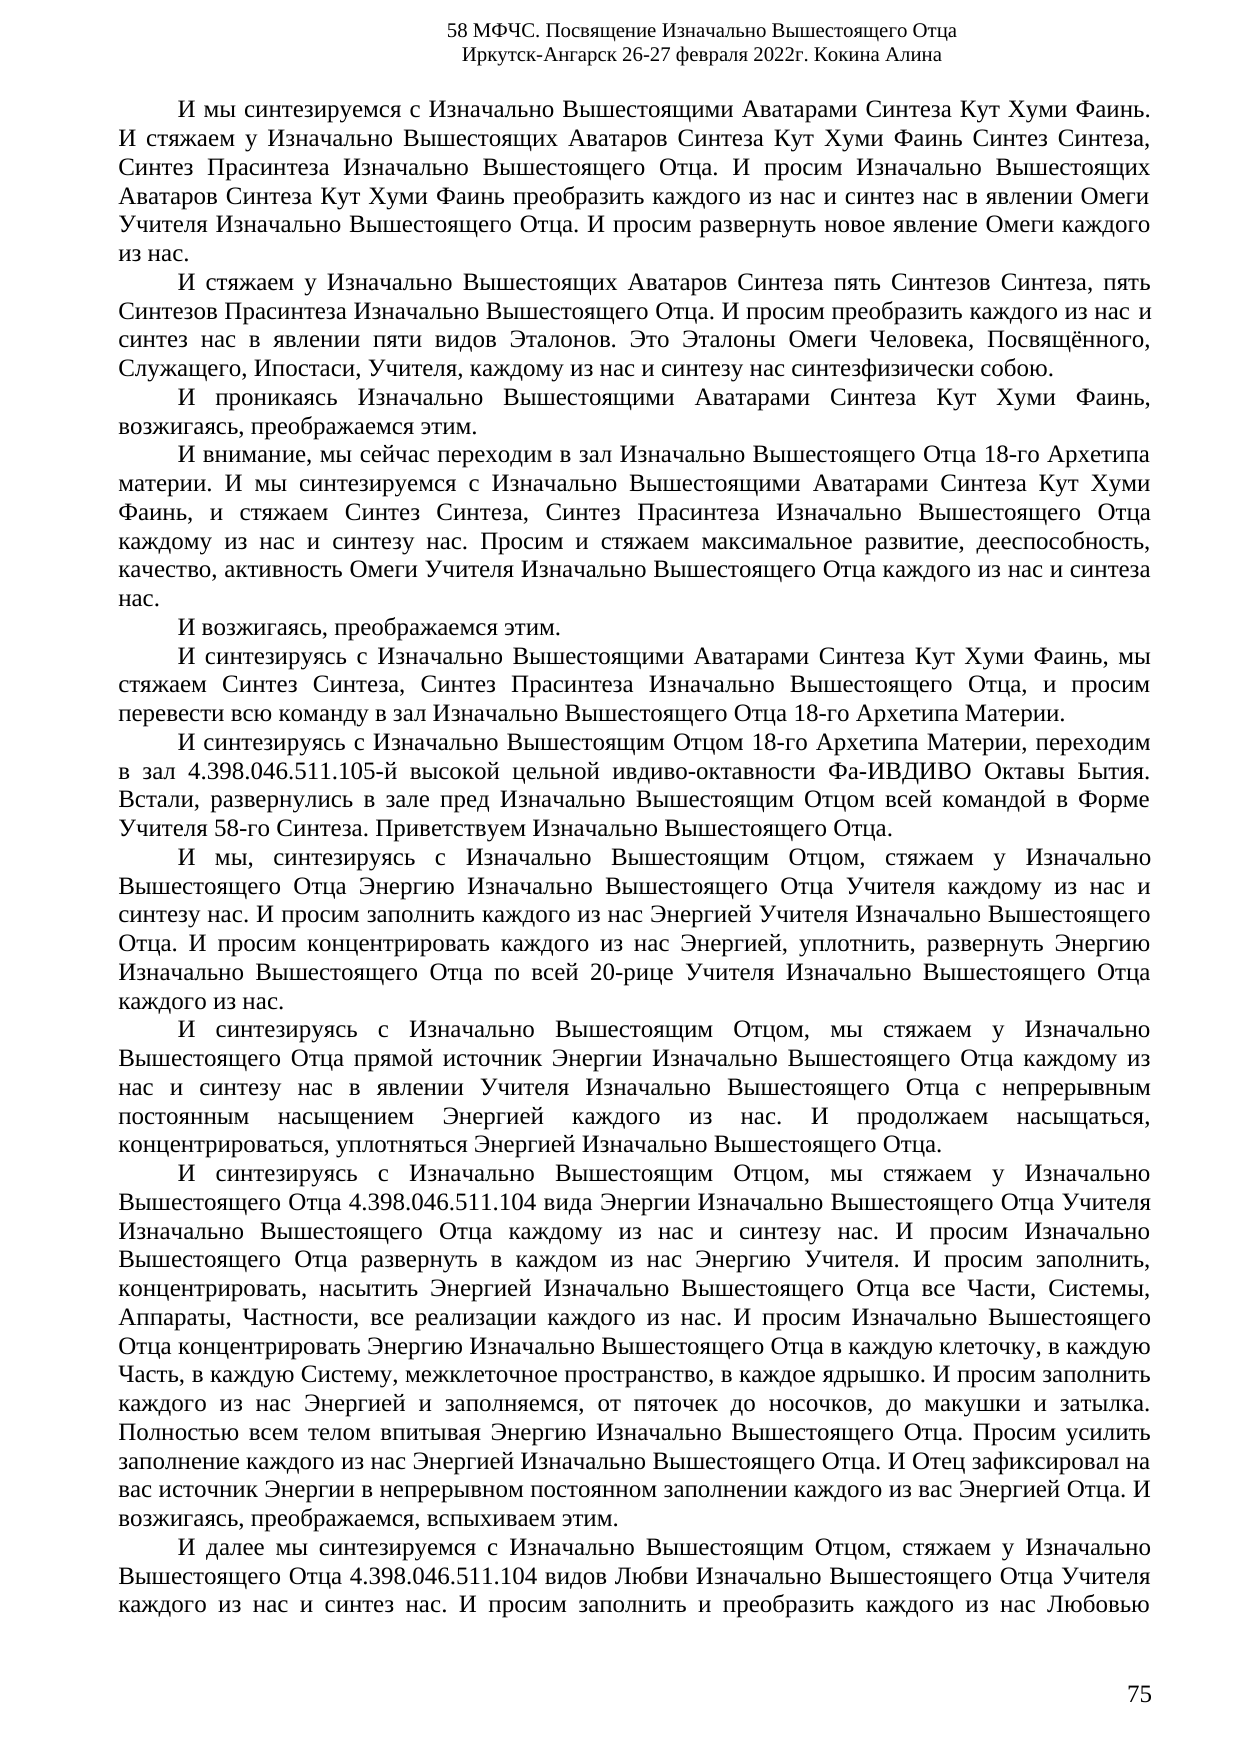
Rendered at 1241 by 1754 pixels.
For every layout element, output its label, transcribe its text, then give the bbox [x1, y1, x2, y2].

text И проникаясь Изначально Вышестоящими Аватарами Синтеза Кут Хуми Фаинь, возжигаясь, преображаемся этим. [118, 382, 1152, 439]
text И возжигаясь, преображаемся этим. [118, 612, 1152, 641]
text И внимание, мы сейчас переходим в зал Изначально Вышестоящего Отца 18-го Архетипа материи. И мы синтезируемся с Изначально Вышестоящими Аватарами Синтеза Кут Хуми Фаинь, и стяжаем Синтез Синтеза, Синтез Прасинтеза Изначально Вышестоящего Отца каждому из нас и синтезу нас. Просим и стяжаем максимальное развитие, дееспособность, качество, активность Омеги Учителя Изначально Вышестоящего Отца каждого из нас и синтеза нас. [118, 439, 1152, 612]
text И стяжаем у Изначально Вышестоящих Аватаров Синтеза пять Синтезов Синтеза, пять Синтезов Прасинтеза Изначально Вышестоящего Отца. И просим преобразить каждого из нас и синтез нас в явлении пяти видов Эталонов. Это Эталоны Омеги Человека, Посвящённого, Служащего, Ипостаси, Учителя, каждому из нас и синтезу нас синтезфизически собою. [118, 267, 1152, 382]
text И синтезируясь с Изначально Вышестоящим Отцом, мы стяжаем у Изначально Вышестоящего Отца прямой источник Энергии Изначально Вышестоящего Отца каждому из нас и синтезу нас в явлении Учителя Изначально Вышестоящего Отца с непрерывным постоянным насыщением Энергией каждого из нас. И продолжаем насыщаться, концентрироваться, уплотняться Энергией Изначально Вышестоящего Отца. [118, 1014, 1152, 1158]
text И мы, синтезируясь с Изначально Вышестоящим Отцом, стяжаем у Изначально Вышестоящего Отца Энергию Изначально Вышестоящего Отца Учителя каждому из нас и синтезу нас. И просим заполнить каждого из нас Энергией Учителя Изначально Вышестоящего Отца. И просим концентрировать каждого из нас Энергией, уплотнить, развернуть Энергию Изначально Вышестоящего Отца по всей 20-рице Учителя Изначально Вышестоящего Отца каждого из нас. [118, 842, 1152, 1014]
text И синтезируясь с Изначально Вышестоящим Отцом, мы стяжаем у Изначально Вышестоящего Отца 4.398.046.511.104 вида Энергии Изначально Вышестоящего Отца Учителя Изначально Вышестоящего Отца каждому из нас и синтезу нас. И просим Изначально Вышестоящего Отца развернуть в каждом из нас Энергию Учителя. И просим заполнить, концентрировать, насытить Энергией Изначально Вышестоящего Отца все Части, Системы, Аппараты, Частности, все реализации каждого из нас. И просим Изначально Вышестоящего Отца концентрировать Энергию Изначально Вышестоящего Отца в каждую клеточку, в каждую Часть, в каждую Систему, межклеточное пространство, в каждое ядрышко. И просим заполнить каждого из нас Энергией и заполняемся, от пяточек до носочков, до макушки и затылка. Полностью всем телом впитывая Энергию Изначально Вышестоящего Отца. Просим усилить заполнение каждого из нас Энергией Изначально Вышестоящего Отца. И Отец зафиксировал на вас источник Энергии в непрерывном постоянном заполнении каждого из вас Энергией Отца. И возжигаясь, преображаемся, вспыхиваем этим. [118, 1158, 1152, 1532]
text И синтезируясь с Изначально Вышестоящим Отцом 18-го Архетипа Материи, переходим в зал 4.398.046.511.105-й высокой цельной ивдиво-октавности Фа-ИВДИВО Октавы Бытия. Встали, развернулись в зале пред Изначально Вышестоящим Отцом всей командой в Форме Учителя 58-го Синтеза. Приветствуем Изначально Вышестоящего Отца. [118, 727, 1152, 842]
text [118, 1532, 1152, 1618]
text И синтезируясь с Изначально Вышестоящими Аватарами Синтеза Кут Хуми Фаинь, мы стяжаем Синтез Синтеза, Синтез Прасинтеза Изначально Вышестоящего Отца, и просим перевести всю команду в зал Изначально Вышестоящего Отца 18-го Архетипа Материи. [118, 641, 1152, 727]
text И мы синтезируемся с Изначально Вышестоящими Аватарами Синтеза Кут Хуми Фаинь. И стяжаем у Изначально Вышестоящих Аватаров Синтеза Кут Хуми Фаинь Синтез Синтеза, Синтез Прасинтеза Изначально Вышестоящего Отца. И просим Изначально Вышестоящих Аватаров Синтеза Кут Хуми Фаинь преобразить каждого из нас и синтез нас в явлении Омеги Учителя Изначально Вышестоящего Отца. И просим развернуть новое явление Омеги каждого из нас. [118, 94, 1152, 267]
